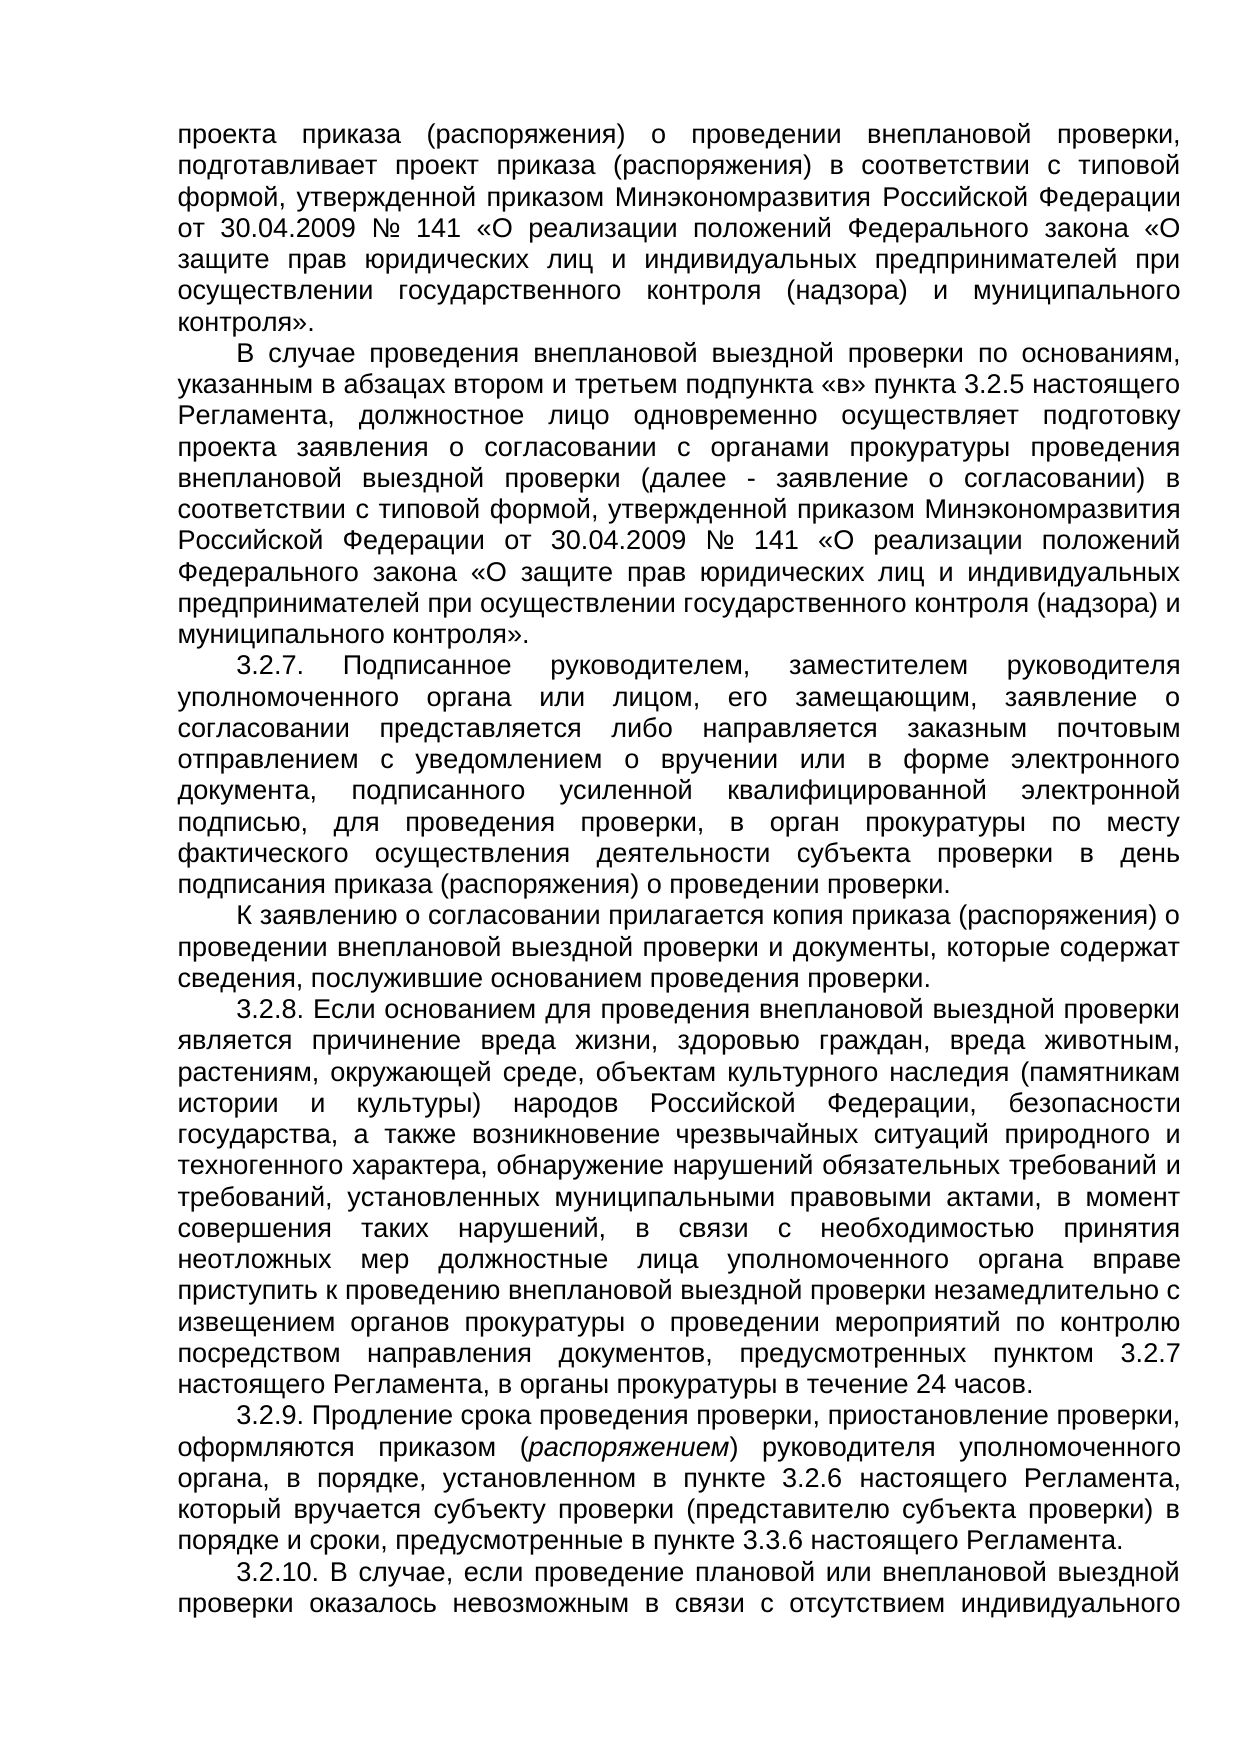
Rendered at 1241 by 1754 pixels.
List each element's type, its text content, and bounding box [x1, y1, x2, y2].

text В случае проведения внеплановой выездной проверки по основаниям, указанным в абзацах втором и третьем подпункта «в» пункта 3.2.5 настоящего Регламента, должностное лицо одновременно осуществляет подготовку проекта заявления о согласовании с органами прокуратуры проведения внеплановой выездной проверки (далее - заявление о согласовании) в соответствии с типовой формой, утвержденной приказом Минэкономразвития Российской Федерации от 30.04.2009 № 141 «О реализации положений Федерального закона «О защите прав юридических лиц и индивидуальных предпринимателей при осуществлении государственного контроля (надзора) и муниципального контроля». [177, 337, 1181, 649]
text 3.2.7. Подписанное руководителем, заместителем руководителя уполномоченного органа или лицом, его замещающим, заявление о согласовании представляется либо направляется заказным почтовым отправлением с уведомлением о вручении или в форме электронного документа, подписанного усиленной квалифицированной электронной подписью, для проведения проверки, в орган прокуратуры по месту фактического осуществления деятельности субъекта проверки в день подписания приказа (распоряжения) о проведении проверки. [177, 649, 1181, 899]
text К заявлению о согласовании прилагается копия приказа (распоряжения) о проведении внеплановой выездной проверки и документы, которые содержат сведения, послужившие основанием проведения проверки. [177, 899, 1181, 993]
text 3.2.8. Если основанием для проведения внеплановой выездной проверки является причинение вреда жизни, здоровью граждан, вреда животным, растениям, окружающей среде, объектам культурного наследия (памятникам истории и культуры) народов Российской Федерации, безопасности государства, а также возникновение чрезвычайных ситуаций природного и техногенного характера, обнаружение нарушений обязательных требований и требований, установленных муниципальными правовыми актами, в момент совершения таких нарушений, в связи с необходимостью принятия неотложных мер должностные лица уполномоченного органа вправе приступить к проведению внеплановой выездной проверки незамедлительно с извещением органов прокуратуры о проведении мероприятий по контролю посредством направления документов, предусмотренных пунктом 3.2.7 настоящего Регламента, в органы прокуратуры в течение 24 часов. [177, 993, 1181, 1399]
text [177, 118, 1181, 337]
text 3.2.9. Продление срока проведения проверки, приостановление проверки, оформляются приказом (распоряжением) руководителя уполномоченного органа, в порядке, установленном в пункте 3.2.6 настоящего Регламента, который вручается субъекту проверки (представителю субъекта проверки) в порядке и сроки, предусмотренные в пункте 3.3.6 настоящего Регламента. [177, 1399, 1181, 1556]
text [177, 1556, 1181, 1618]
